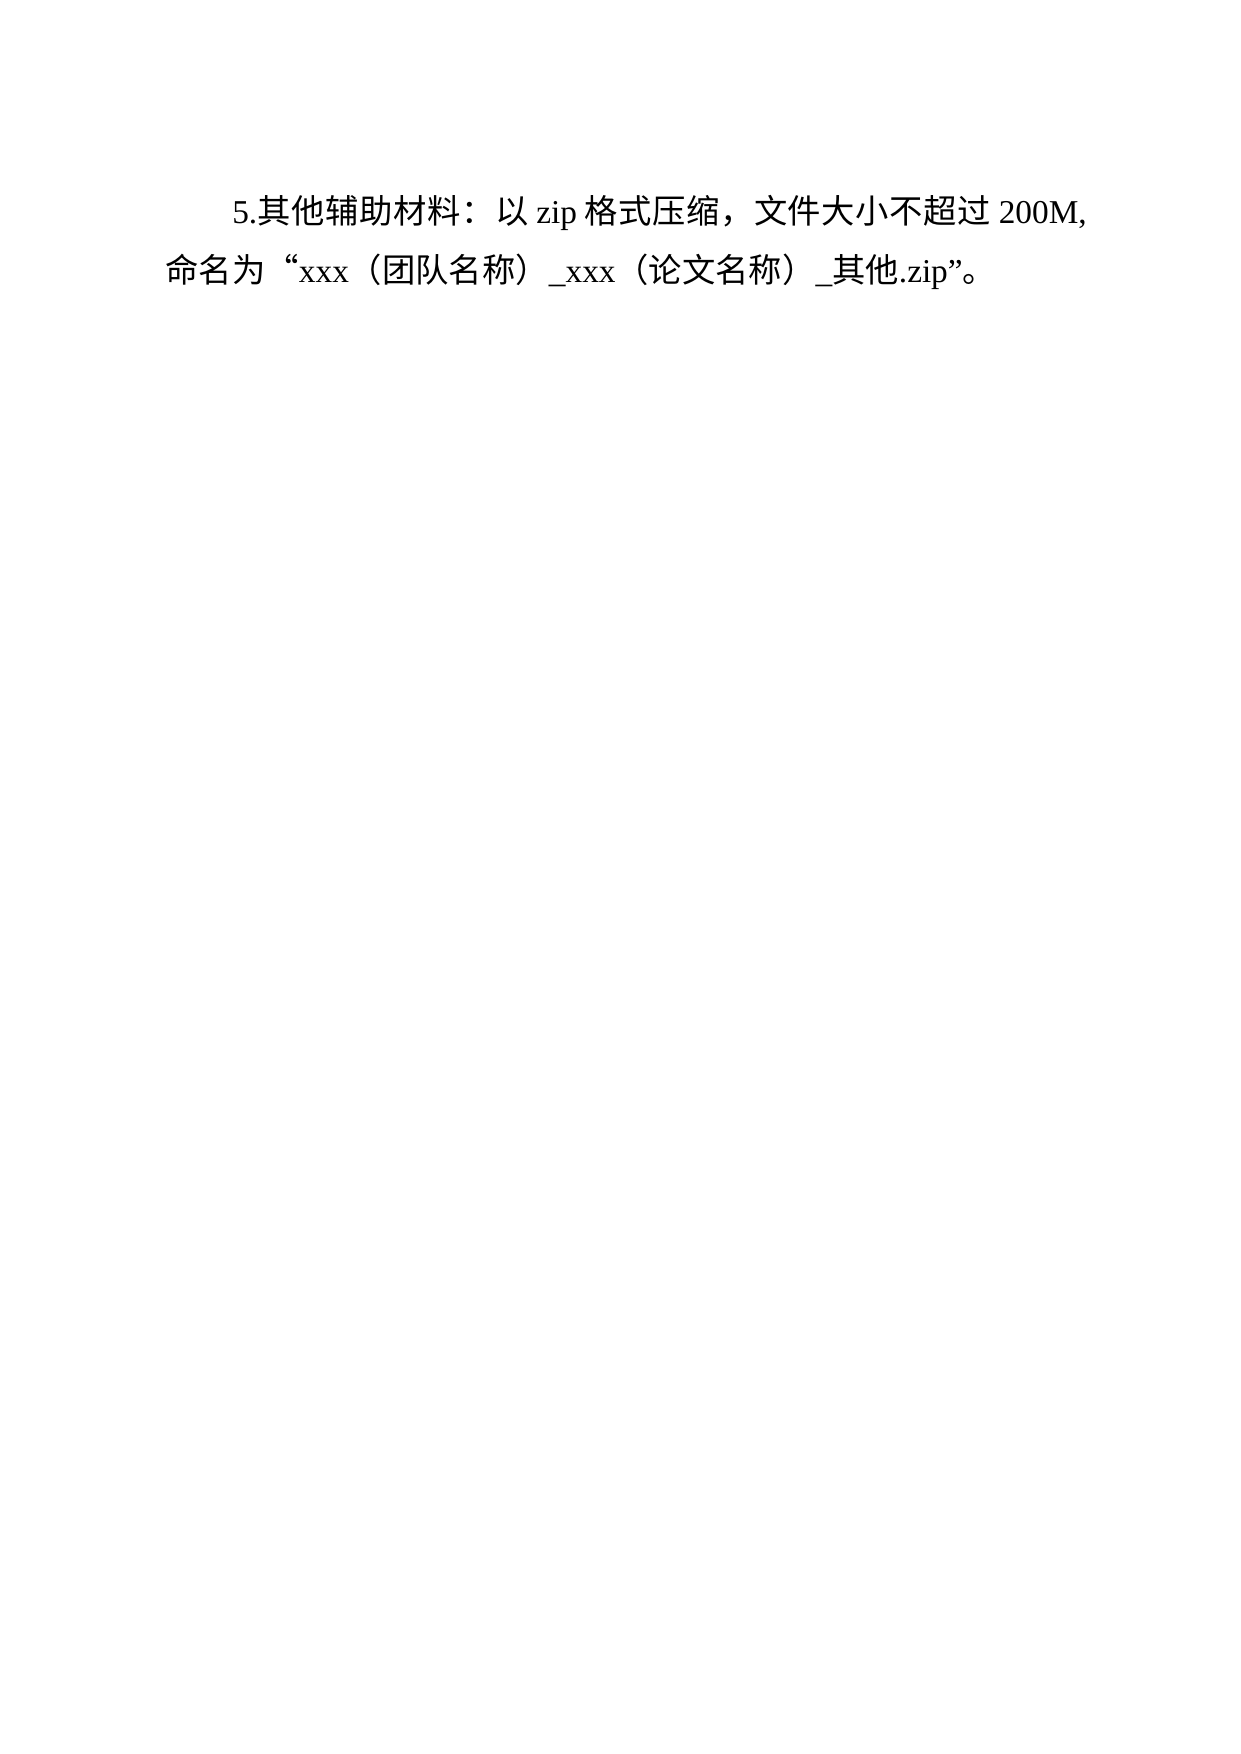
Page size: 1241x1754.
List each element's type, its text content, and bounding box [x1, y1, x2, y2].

text 5.其他辅助材料：以zip格式压缩，文件大小不超过200M,命名为“xxx（团队名称）_xxx（论文名称）_其他.zip”。 [165, 177, 1087, 294]
